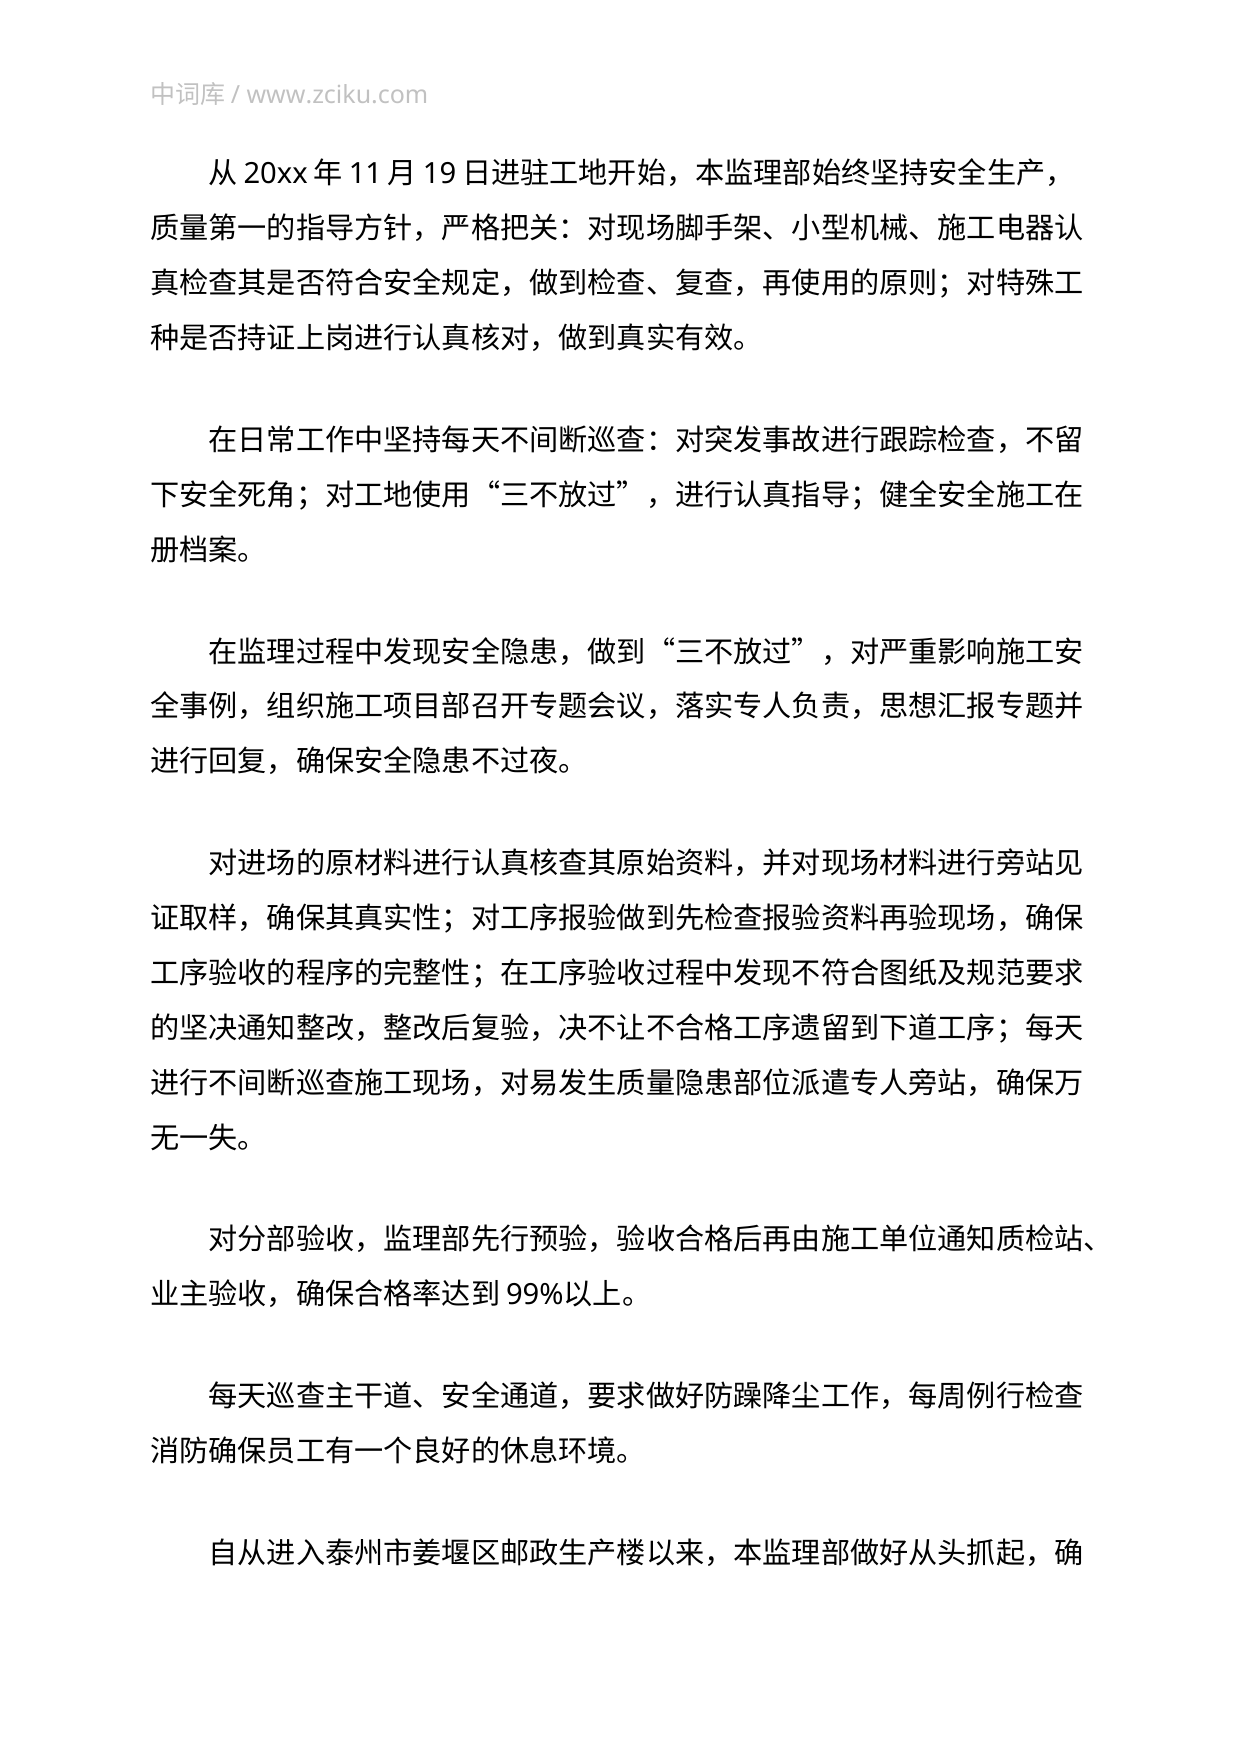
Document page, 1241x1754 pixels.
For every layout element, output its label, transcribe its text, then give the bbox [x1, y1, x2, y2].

text 每天巡查主干道、安全通道，要求做好防躁降尘工作，每周例行检查消防确保员工有一个良好的休息环境。 [150, 1373, 1090, 1470]
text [150, 1529, 1090, 1572]
text 对分部验收，监理部先行预验，验收合格后再由施工单位通知质检站、业主验收，确保合格率达到99%以上。 [150, 1216, 1090, 1313]
text 从20xx年11月19日进驻工地开始，本监理部始终坚持安全生产，质量第一的指导方针，严格把关：对现场脚手架、小型机械、施工电器认真检查其是否符合安全规定，做到检查、复查，再使用的原则；对特殊工种是否持证上岗进行认真核对，做到真实有效。 [150, 150, 1090, 357]
text 在监理过程中发现安全隐患，做到“三不放过”，对严重影响施工安全事例，组织施工项目部召开专题会议，落实专人负责，思想汇报专题并进行回复，确保安全隐患不过夜。 [150, 628, 1090, 780]
text 对进场的原材料进行认真核查其原始资料，并对现场材料进行旁站见证取样，确保其真实性；对工序报验做到先检查报验资料再验现场，确保工序验收的程序的完整性；在工序验收过程中发现不符合图纸及规范要求的坚决通知整改，整改后复验，决不让不合格工序遗留到下道工序；每天进行不间断巡查施工现场，对易发生质量隐患部位派遣专人旁站，确保万无一失。 [150, 840, 1090, 1156]
text 在日常工作中坚持每天不间断巡查：对突发事故进行跟踪检查，不留下安全死角；对工地使用“三不放过”，进行认真指导；健全安全施工在册档案。 [150, 417, 1090, 569]
